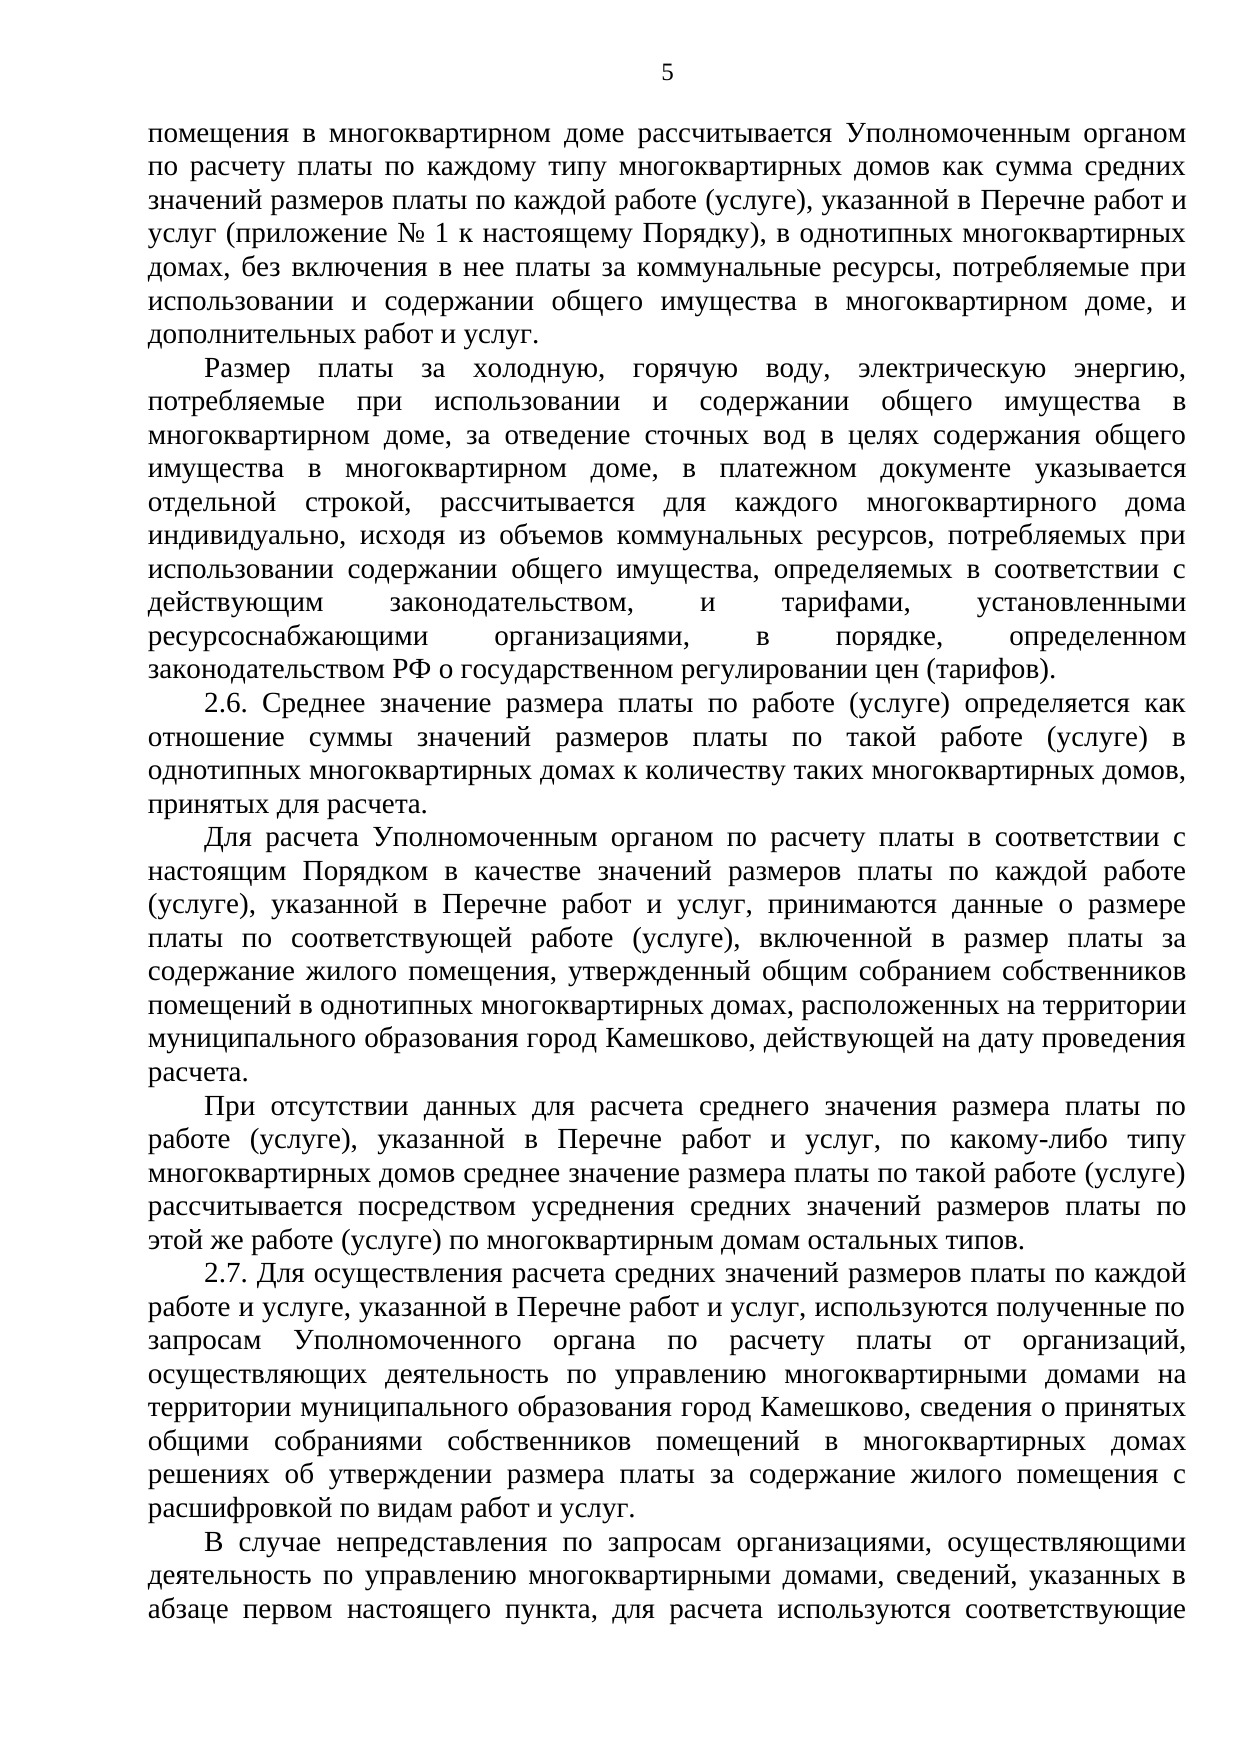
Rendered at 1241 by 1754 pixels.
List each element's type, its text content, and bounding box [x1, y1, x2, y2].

text При отсутствии данных для расчета среднего значения размера платы по работе (услуге), указанной в Перечне работ и услуг, по какому-либо типу многоквартирных домов среднее значение размера платы по такой работе (услуге) рассчитывается посредством усреднения средних значений размеров платы по этой же работе (услуге) по многоквартирным домам остальных типов. [148, 1088, 1187, 1255]
text 2.6. Среднее значение размера платы по работе (услуге) определяется как отношение суммы значений размеров платы по такой работе (услуге) в однотипных многоквартирных домах к количеству таких многоквартирных домов, принятых для расчета. [148, 685, 1187, 819]
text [148, 1524, 1187, 1624]
text Для расчета Уполномоченным органом по расчету платы в соответствии с настоящим Порядком в качестве значений размеров платы по каждой работе (услуге), указанной в Перечне работ и услуг, принимаются данные о размере платы по соответствующей работе (услуге), включенной в размер платы за содержание жилого помещения, утвержденный общим собранием собственников помещений в однотипных многоквартирных домах, расположенных на территории муниципального образования город Камешково, действующей на дату проведения расчета. [148, 819, 1187, 1088]
text 2.7. Для осуществления расчета средних значений размеров платы по каждой работе и услуге, указанной в Перечне работ и услуг, используются полученные по запросам Уполномоченного органа по расчету платы от организаций, осуществляющих деятельность по управлению многоквартирными домами на территории муниципального образования город Камешково, сведения о принятых общими собраниями собственников помещений в многоквартирных домах решениях об утверждении размера платы за содержание жилого помещения с расшифровкой по видам работ и услуг. [148, 1255, 1187, 1524]
text Размер платы за холодную, горячую воду, электрическую энергию, потребляемые при использовании и содержании общего имущества в многоквартирном доме, за отведение сточных вод в целях содержания общего имущества в многоквартирном доме, в платежном документе указывается отдельной строкой, рассчитывается для каждого многоквартирного дома индивидуально, исходя из объемов коммунальных ресурсов, потребляемых при использовании содержании общего имущества, определяемых в соответствии с действующим законодательством, и тарифами, установленными ресурсоснабжающими организациями, в порядке, определенном законодательством РФ о государственном регулировании цен (тарифов). [148, 350, 1187, 685]
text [148, 115, 1187, 350]
